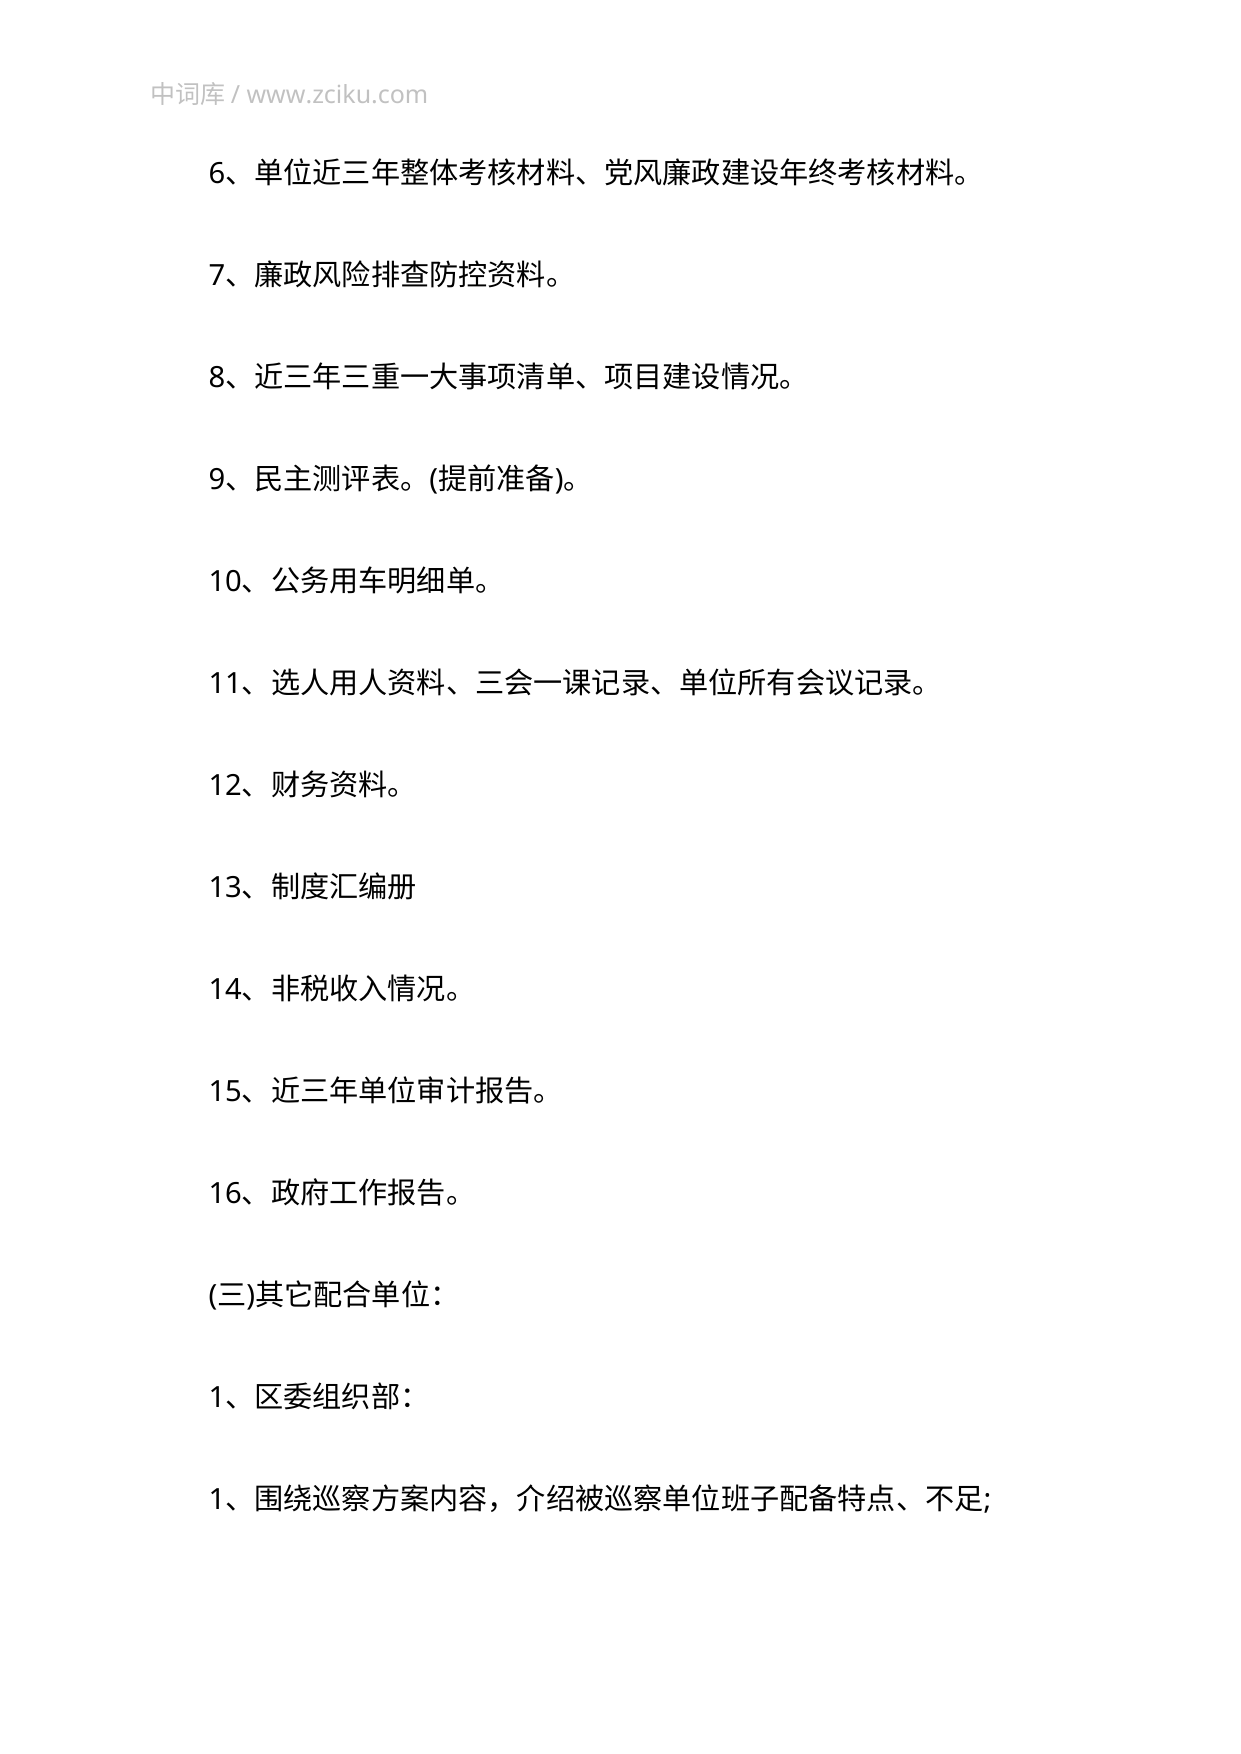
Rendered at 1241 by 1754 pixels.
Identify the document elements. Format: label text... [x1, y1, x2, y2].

text 13、制度汇编册 [150, 864, 1090, 906]
text 15、近三年单位审计报告。 [150, 1068, 1090, 1110]
text 14、非税收入情况。 [150, 966, 1090, 1008]
text 10、公务用车明细单。 [150, 558, 1090, 600]
text 12、财务资料。 [150, 762, 1090, 804]
text 9、民主测评表。(提前准备)。 [150, 456, 1090, 498]
text 1、区委组织部： [150, 1374, 1090, 1416]
text 6、单位近三年整体考核材料、党风廉政建设年终考核材料。 [150, 150, 1090, 192]
text 1、围绕巡察方案内容，介绍被巡察单位班子配备特点、不足; [150, 1476, 1090, 1518]
text 16、政府工作报告。 [150, 1170, 1090, 1212]
text 7、廉政风险排查防控资料。 [150, 252, 1090, 294]
text 8、近三年三重一大事项清单、项目建设情况。 [150, 354, 1090, 396]
text 11、选人用人资料、三会一课记录、单位所有会议记录。 [150, 660, 1090, 702]
text (三)其它配合单位： [150, 1272, 1090, 1314]
